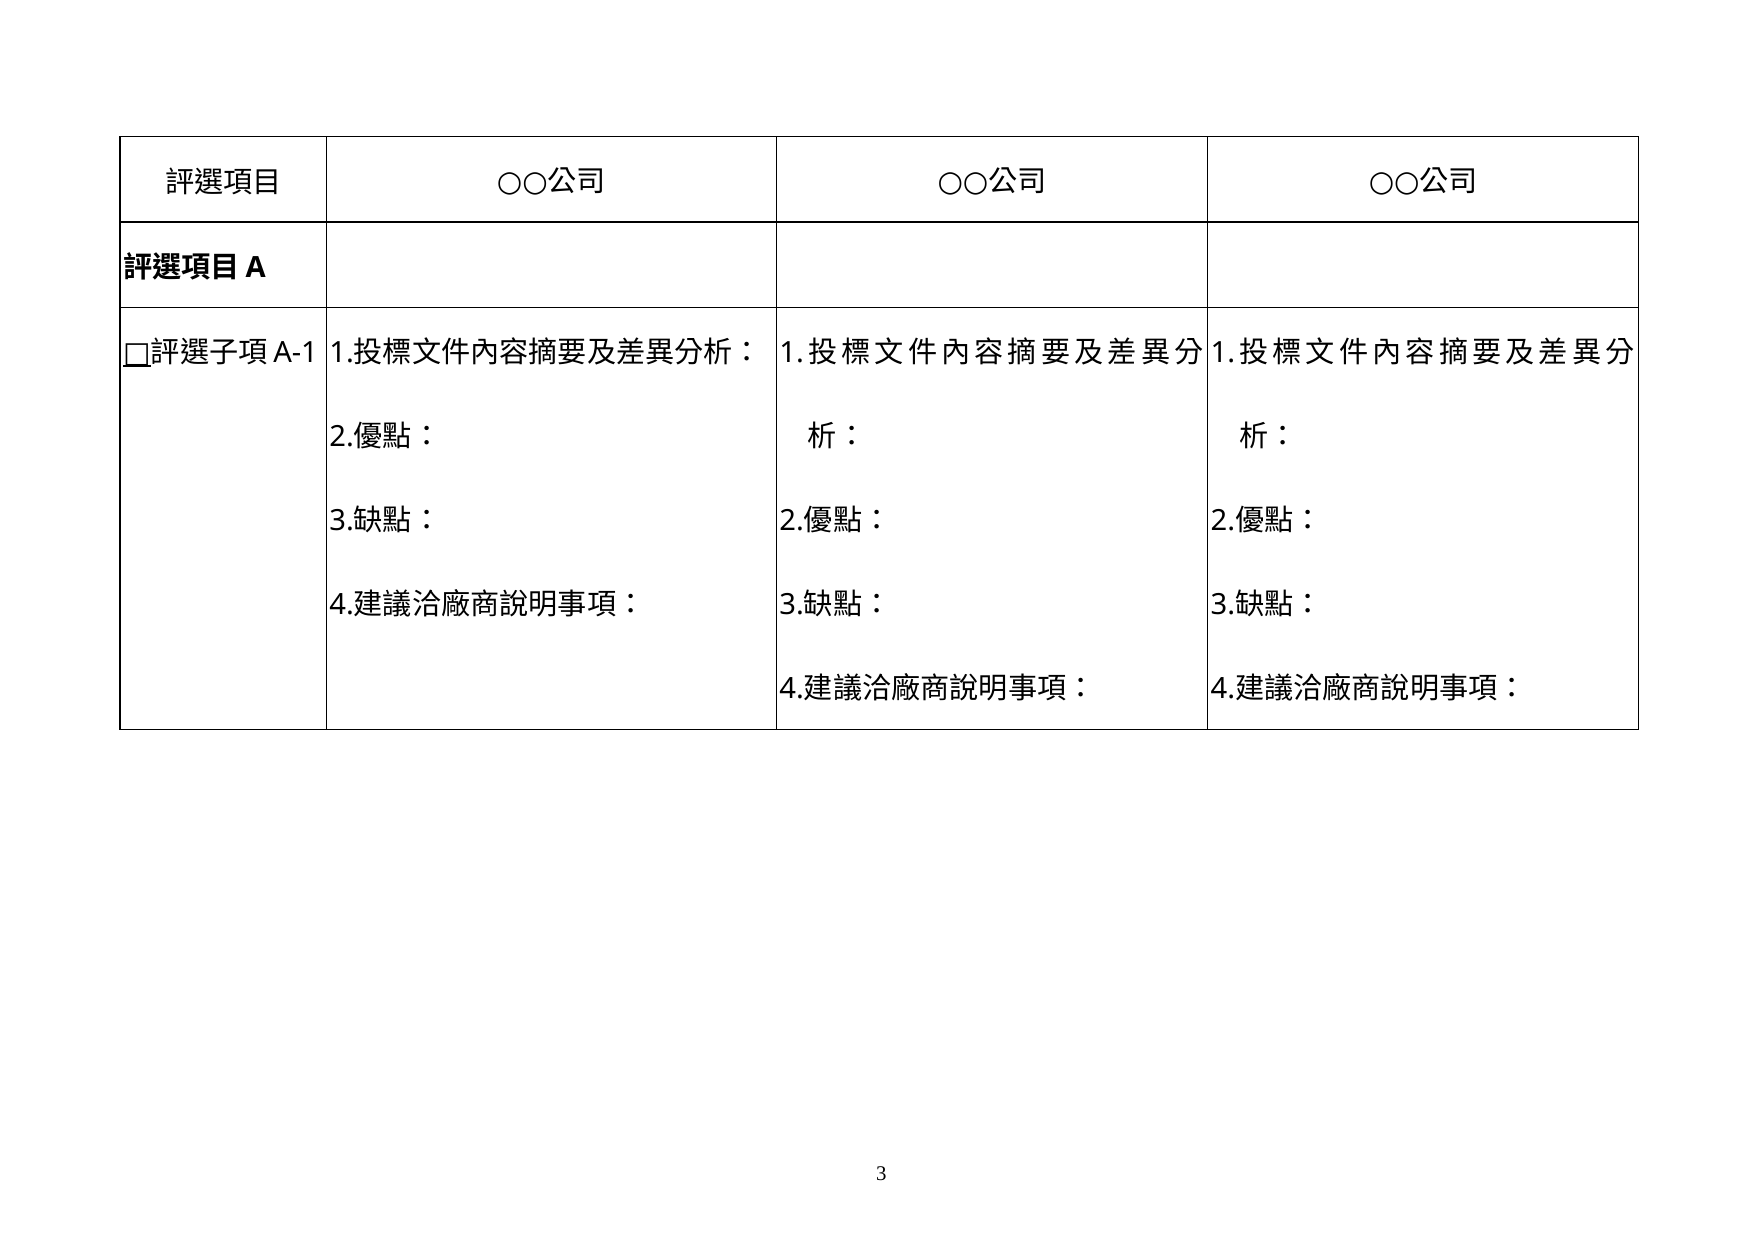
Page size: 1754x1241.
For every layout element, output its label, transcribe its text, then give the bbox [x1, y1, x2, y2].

table_cell [1208, 223, 1638, 307]
table_cell 1.投標文件內容摘要及差異分析： 2.優點： 3.缺點： 4.建議洽廠商說明事項： [327, 308, 776, 728]
table_cell □評選子項A-1 [121, 308, 326, 728]
table_cell 1.投標文件內容摘要及差異分析： 2.優點： 3.缺點： 4.建議洽廠商說明事項： [777, 308, 1207, 728]
table_cell [777, 223, 1207, 307]
table_header 評選項目 [121, 137, 326, 221]
table_cell 1.投標文件內容摘要及差異分析： 2.優點： 3.缺點： 4.建議洽廠商說明事項： [1208, 308, 1638, 728]
table_header ○○公司 [777, 137, 1207, 221]
table_header ○○公司 [327, 137, 776, 221]
table_cell [327, 223, 776, 307]
table_cell 評選項目A [121, 223, 326, 307]
table_header ○○公司 [1208, 137, 1638, 221]
